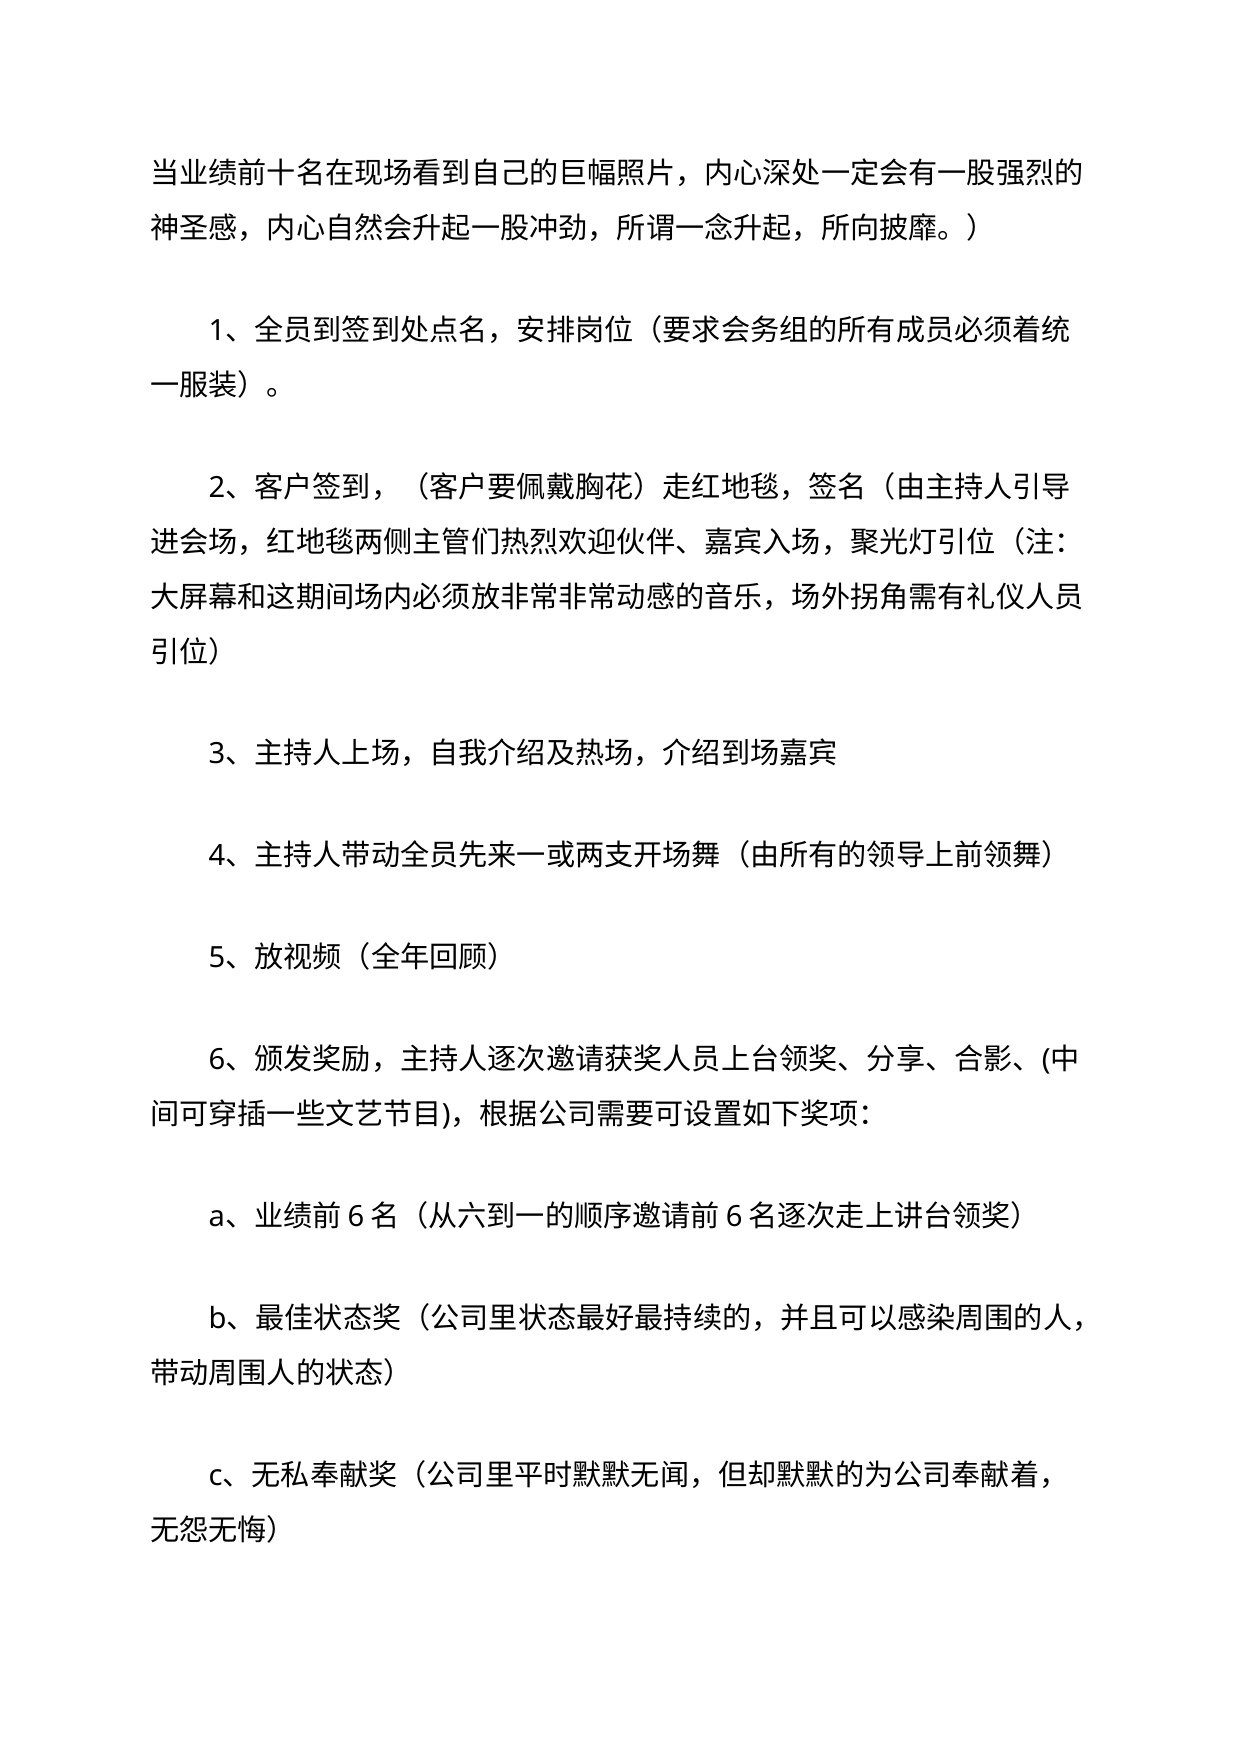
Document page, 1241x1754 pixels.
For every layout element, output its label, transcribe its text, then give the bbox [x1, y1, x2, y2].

text a、业绩前6名（从六到一的顺序邀请前6名逐次走上讲台领奖） [150, 1193, 1090, 1235]
text 1、全员到签到处点名，安排岗位（要求会务组的所有成员必须着统一服装）。 [150, 307, 1090, 404]
text 2、客户签到，（客户要佩戴胸花）走红地毯，签名（由主持人引导进会场，红地毯两侧主管们热烈欢迎伙伴、嘉宾入场，聚光灯引位（注：大屏幕和这期间场内必须放非常非常动感的音乐，场外拐角需有礼仪人员引位） [150, 463, 1090, 671]
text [150, 150, 1090, 247]
text 6、颁发奖励，主持人逐次邀请获奖人员上台领奖、分享、合影、(中间可穿插一些文艺节目)，根据公司需要可设置如下奖项： [150, 1036, 1090, 1133]
text 4、主持人带动全员先来一或两支开场舞（由所有的领导上前领舞） [150, 832, 1090, 874]
text 3、主持人上场，自我介绍及热场，介绍到场嘉宾 [150, 730, 1090, 772]
text b、最佳状态奖（公司里状态最好最持续的，并且可以感染周围的人，带动周围人的状态） [150, 1295, 1090, 1392]
text 5、放视频（全年回顾） [150, 934, 1090, 976]
text c、无私奉献奖（公司里平时默默无闻，但却默默的为公司奉献着，无怨无悔） [150, 1452, 1090, 1549]
